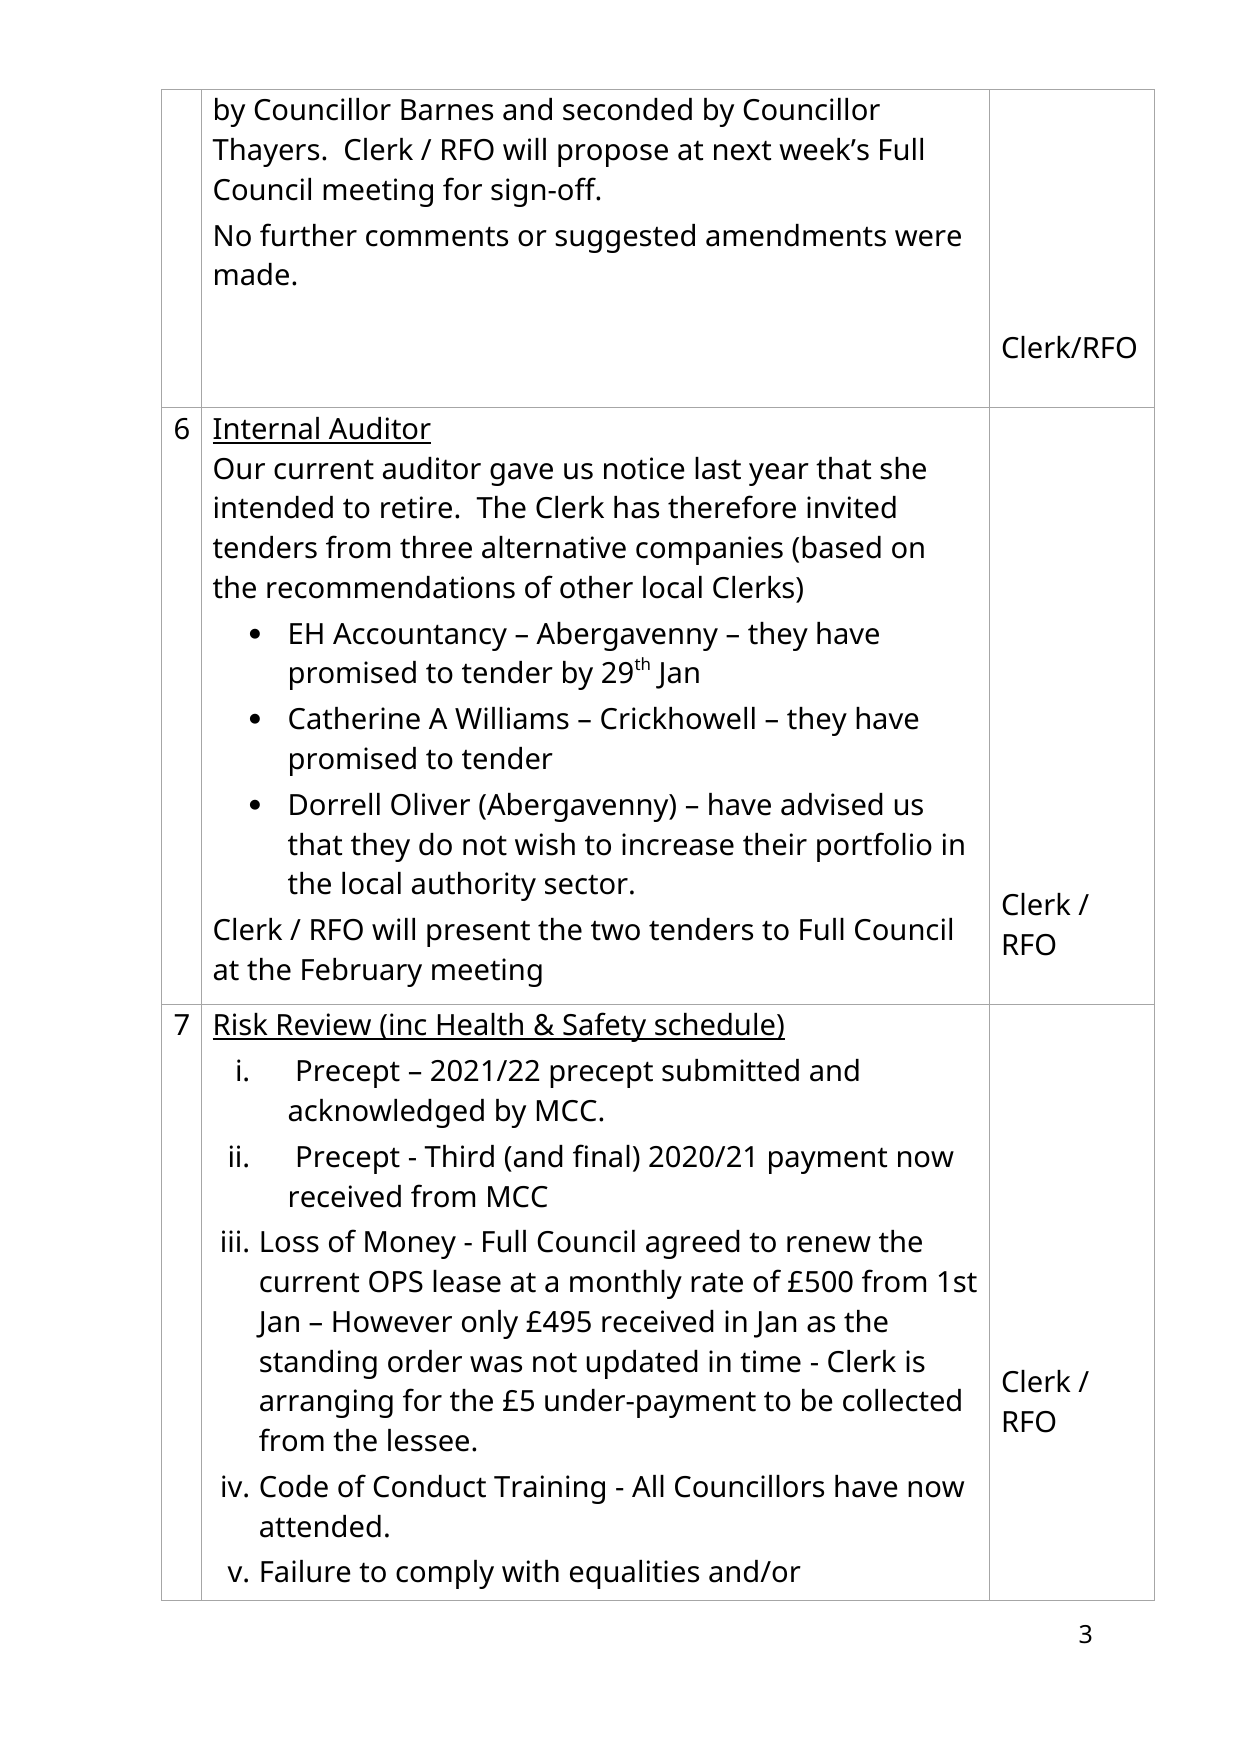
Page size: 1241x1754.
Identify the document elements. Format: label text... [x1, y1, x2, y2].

table_cell Clerk / RFO [990, 408, 1154, 1003]
table_cell 6 [162, 408, 201, 1003]
table_cell Clerk/RFO [990, 90, 1154, 407]
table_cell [202, 1005, 989, 1600]
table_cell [202, 90, 989, 407]
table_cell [990, 1005, 1154, 1600]
table_cell Internal Auditor Our current auditor gave us notice last year that she intended to retire. The Clerk has therefore invited tenders from three alternative companies (based on the recommendations of other local Clerks) EH Accountancy – Abergavenny – they have promised to tender by 29th Jan Catherine A Williams – Crickhowell – they have promised to tender Dorrell Oliver (Abergavenny) – have advised us that they do not wish to increase their portfolio in the local authority sector. Clerk / RFO will present the two tenders to Full Council at the February meeting [202, 408, 989, 1003]
table_cell 5 [162, 90, 201, 407]
table_cell 7 [162, 1005, 201, 1600]
